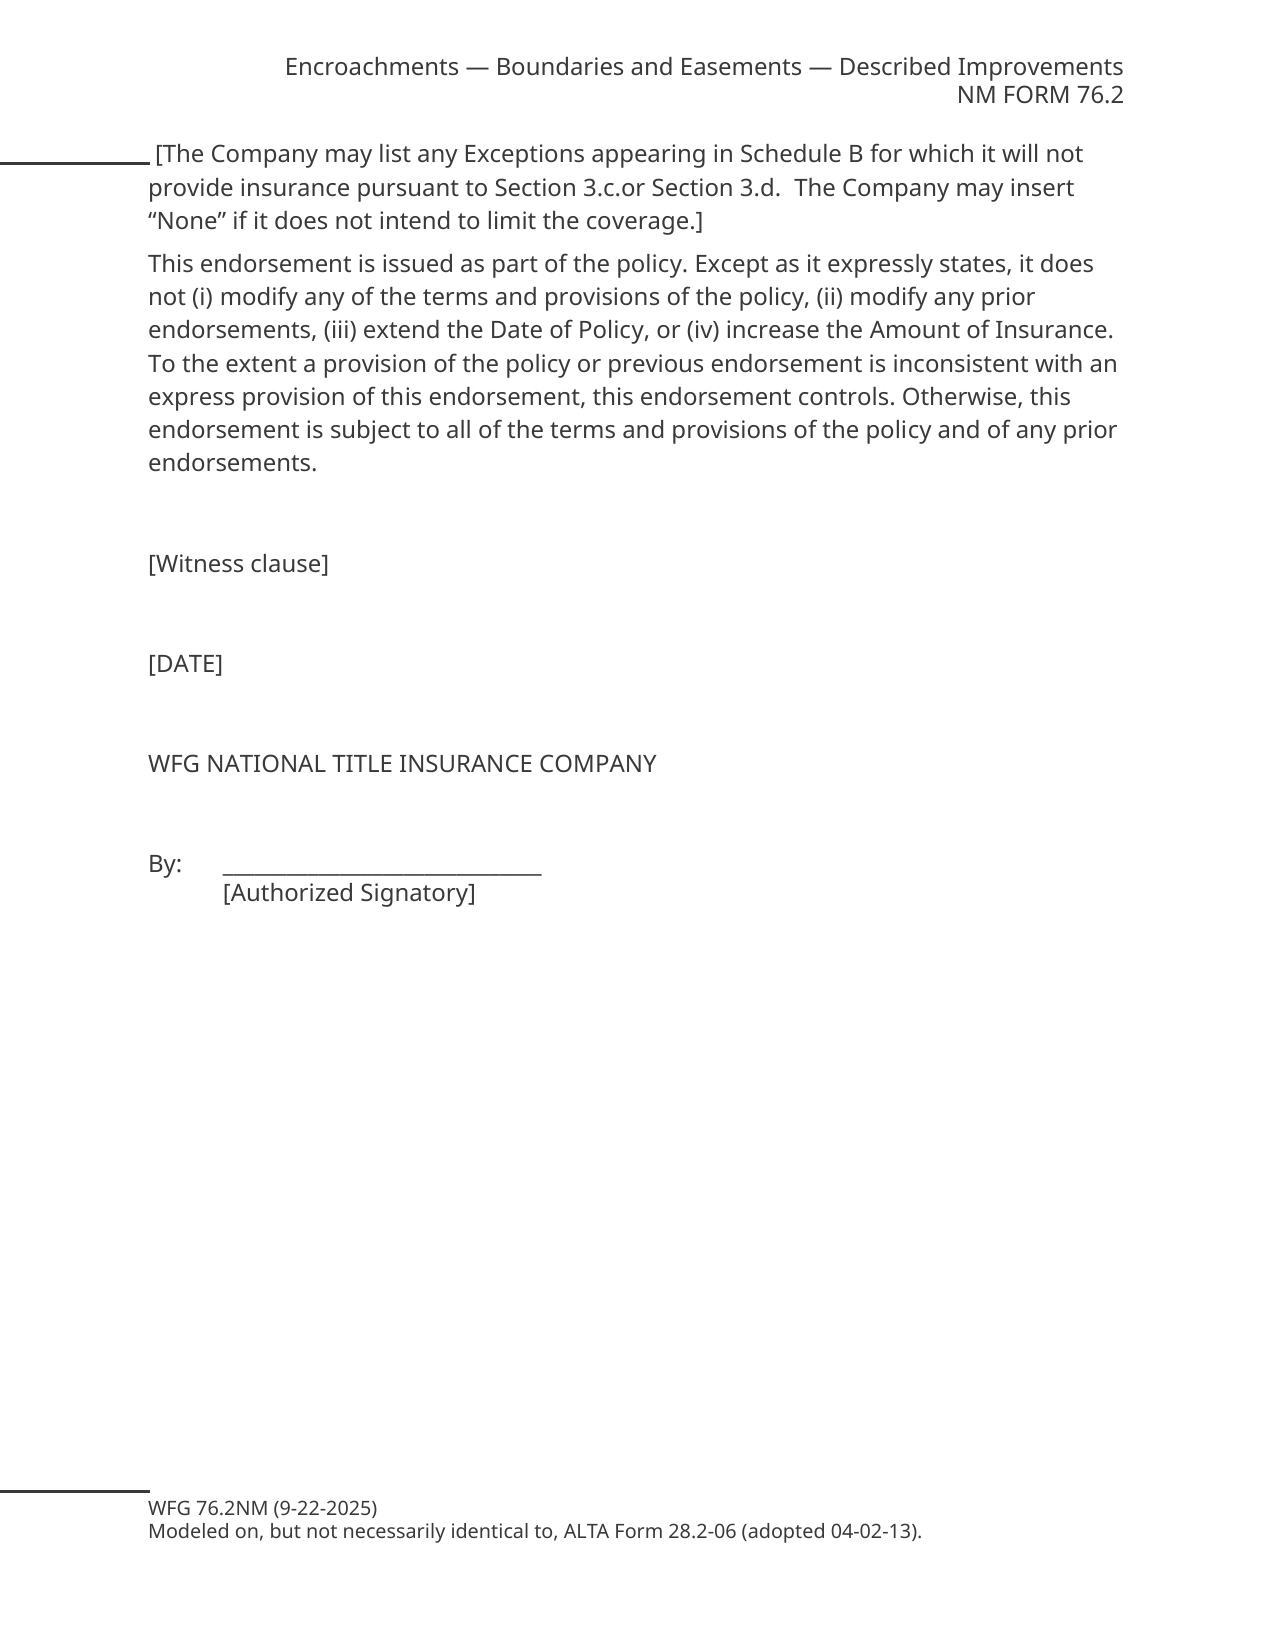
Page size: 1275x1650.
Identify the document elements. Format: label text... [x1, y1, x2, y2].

text Encroachments — Boundaries and Easements — Described Improvements [278, 52, 1124, 81]
text Modeled on, but not necessarily identical to, ALTA Form 28.2-06 (adopted 04-02-13). [148, 1520, 1223, 1543]
text WFG 76.2NM (9-22-2025) [148, 1497, 1223, 1520]
text [Witness clause] [148, 551, 1223, 578]
text NM FORM 76.2 [278, 81, 1124, 109]
text [The Company may list any Exceptions appearing in Schedule B for which it will not provide insurance pursuant to Section 3.c.or Section 3.d. The Company may insert “None” if it does not intend to limit the coverage.] [148, 136, 1130, 236]
text By: ______________________________ [Authorized Signatory] [148, 849, 663, 907]
text This endorsement is issued as part of the policy. Except as it expressly states, it does not (i) modify any of the terms and provisions of the policy, (ii) modify any prior endorsements, (iii) extend the Date of Policy, or (iv) increase the Amount of Insurance. To the extent a provision of the policy or previous endorsement is inconsistent with an express provision of this endorsement, this endorsement controls. Otherwise, this endorsement is subject to all of the terms and provisions of the policy and of any prior endorsements. [148, 246, 1130, 478]
text WFG NATIONAL TITLE INSURANCE COMPANY [148, 751, 1223, 778]
text [DATE] [148, 651, 1223, 678]
